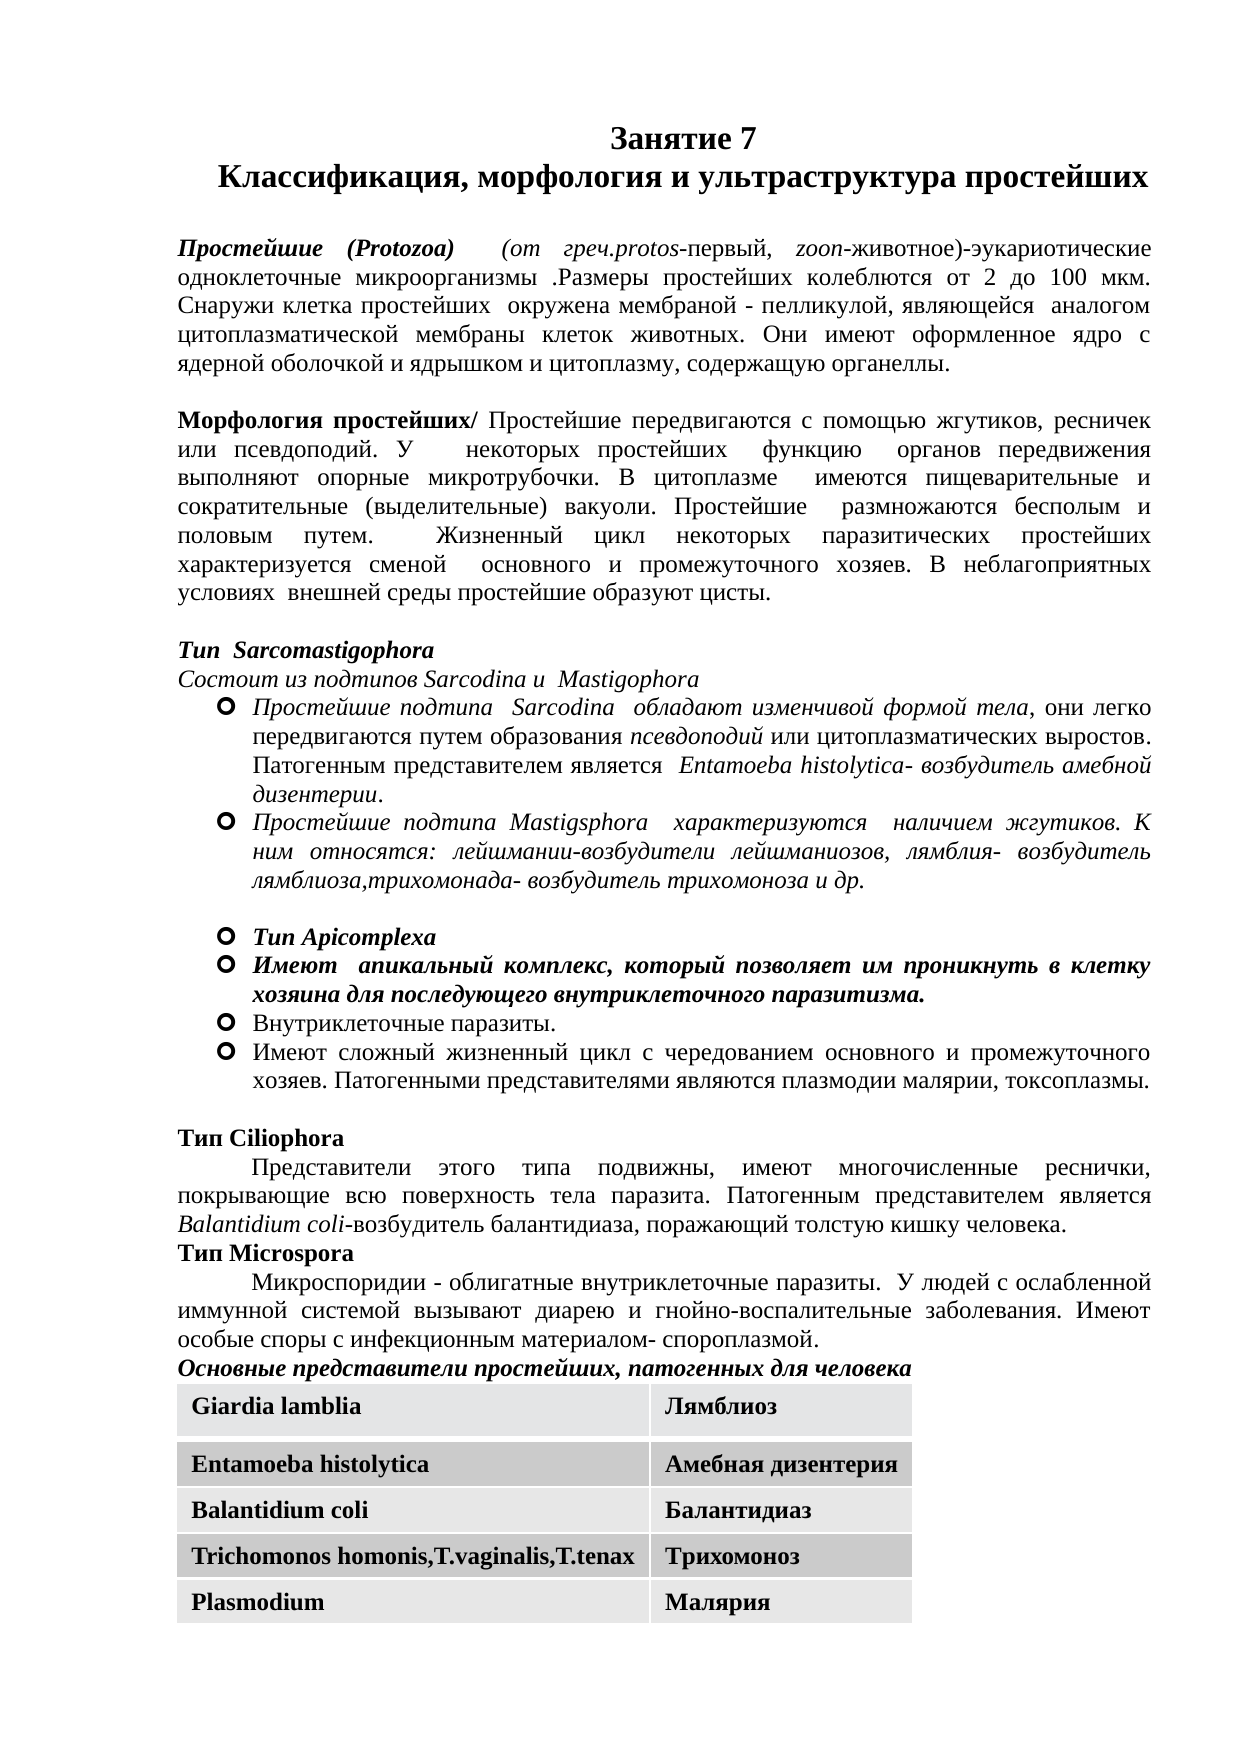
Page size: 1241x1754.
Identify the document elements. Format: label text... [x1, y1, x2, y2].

list Имеют апикальный комплекс, который позволяет им проникнуть в клетку хозяина для последующего внутриклеточного паразитизма. [215, 950, 1152, 1008]
table_header Лямблиоз [651, 1384, 912, 1436]
table_cell Tрихомоноз [651, 1534, 912, 1577]
table_cell Plasmodium [177, 1580, 649, 1623]
list Простейшие подтипа Mastigsphora характеризуются наличием жгутиков. К ним относятся: лейшмании-возбудители лейшманиозов, лямблия- возбудитель лямблиоза,трихомонада- возбудитель трихомоноза и др. [215, 807, 1152, 894]
text Морфология простейших/ Простейшие передвигаются с помощью жгутиков, ресничек или псевдоподий. У некоторых простейших функцию органов передвижения выполняют опорные микротрубочки. В цитоплазме имеются пищеварительные и сократительные (выделительные) вакуоли. Простейшие размножаются бесполым и половым путем. Жизненный цикл некоторых паразитических простейших характеризуется сменой основного и промежуточного хозяев. В неблагоприятных условиях внешней среды простейшие образуют цисты. [177, 405, 1152, 606]
list Простейшие подтипа Sarcodina обладают изменчивой формой тела, они легко передвигаются путем образования псевдоподий или цитоплазматических выростов. Патогенным представителем является Entamoeba histolytica- возбудитель амебной дизентерии. [215, 692, 1152, 807]
list Тип Apicomplexa [215, 922, 1152, 950]
text Основные представители простейших, патогенных для человека [177, 1353, 1152, 1382]
table_cell Trichomonos homonis,T.vaginalis,T.tenax [177, 1534, 649, 1577]
text Занятие 7 [215, 118, 1152, 156]
text Простейшие (Protozoa) (от греч.protos-первый, zoon-животное)-эукариотические одноклеточные микроорганизмы .Размеры простейших колеблются от 2 до 100 мкм. Снаружи клетка простейших окружена мембраной - пелликулой, являющейся аналогом цитоплазматической мембраны клеток животных. Они имеют оформленное ядро с ядерной оболочкой и ядрышком и цитоплазму, содержащую органеллы. [177, 233, 1152, 377]
table_header Giardia lamblia [177, 1384, 649, 1436]
table_cell Амебная дизентерия [651, 1442, 912, 1486]
text Состоит из подтипов Sarcodina и Mastigophora [177, 664, 1152, 692]
list Имеют сложный жизненный цикл с чередованием основного и промежуточного хозяев. Патогенными представителями являются плазмодии малярии, токсоплазмы. [215, 1037, 1152, 1094]
text Тип Ciliophora [177, 1123, 1152, 1152]
text Микроспоридии - облигатные внутриклеточные паразиты. У людей с ослабленной иммунной системой вызывают диарею и гнойно-воспалительные заболевания. Имеют особые споры с инфекционным материалом- спороплазмой. [177, 1267, 1152, 1353]
text Классификация, морфология и ультраструктура простейших [215, 156, 1152, 195]
list Внутриклеточные паразиты. [215, 1008, 1152, 1037]
table_cell Балантидиаз [651, 1488, 912, 1532]
text Тип Microspora [177, 1238, 1152, 1267]
table_cell Balantidium coli [177, 1488, 649, 1532]
table_cell Entamoeba histolytica [177, 1442, 649, 1486]
text Представители этого типа подвижны, имеют многочисленные реснички, покрывающие всю поверхность тела паразита. Патогенным представителем является Balantidium coli-возбудитель балантидиаза, поражающий толстую кишку человека. [177, 1152, 1152, 1238]
table_cell Maлярия [651, 1580, 912, 1623]
text Тип Sarcomastigophora [177, 635, 1152, 664]
